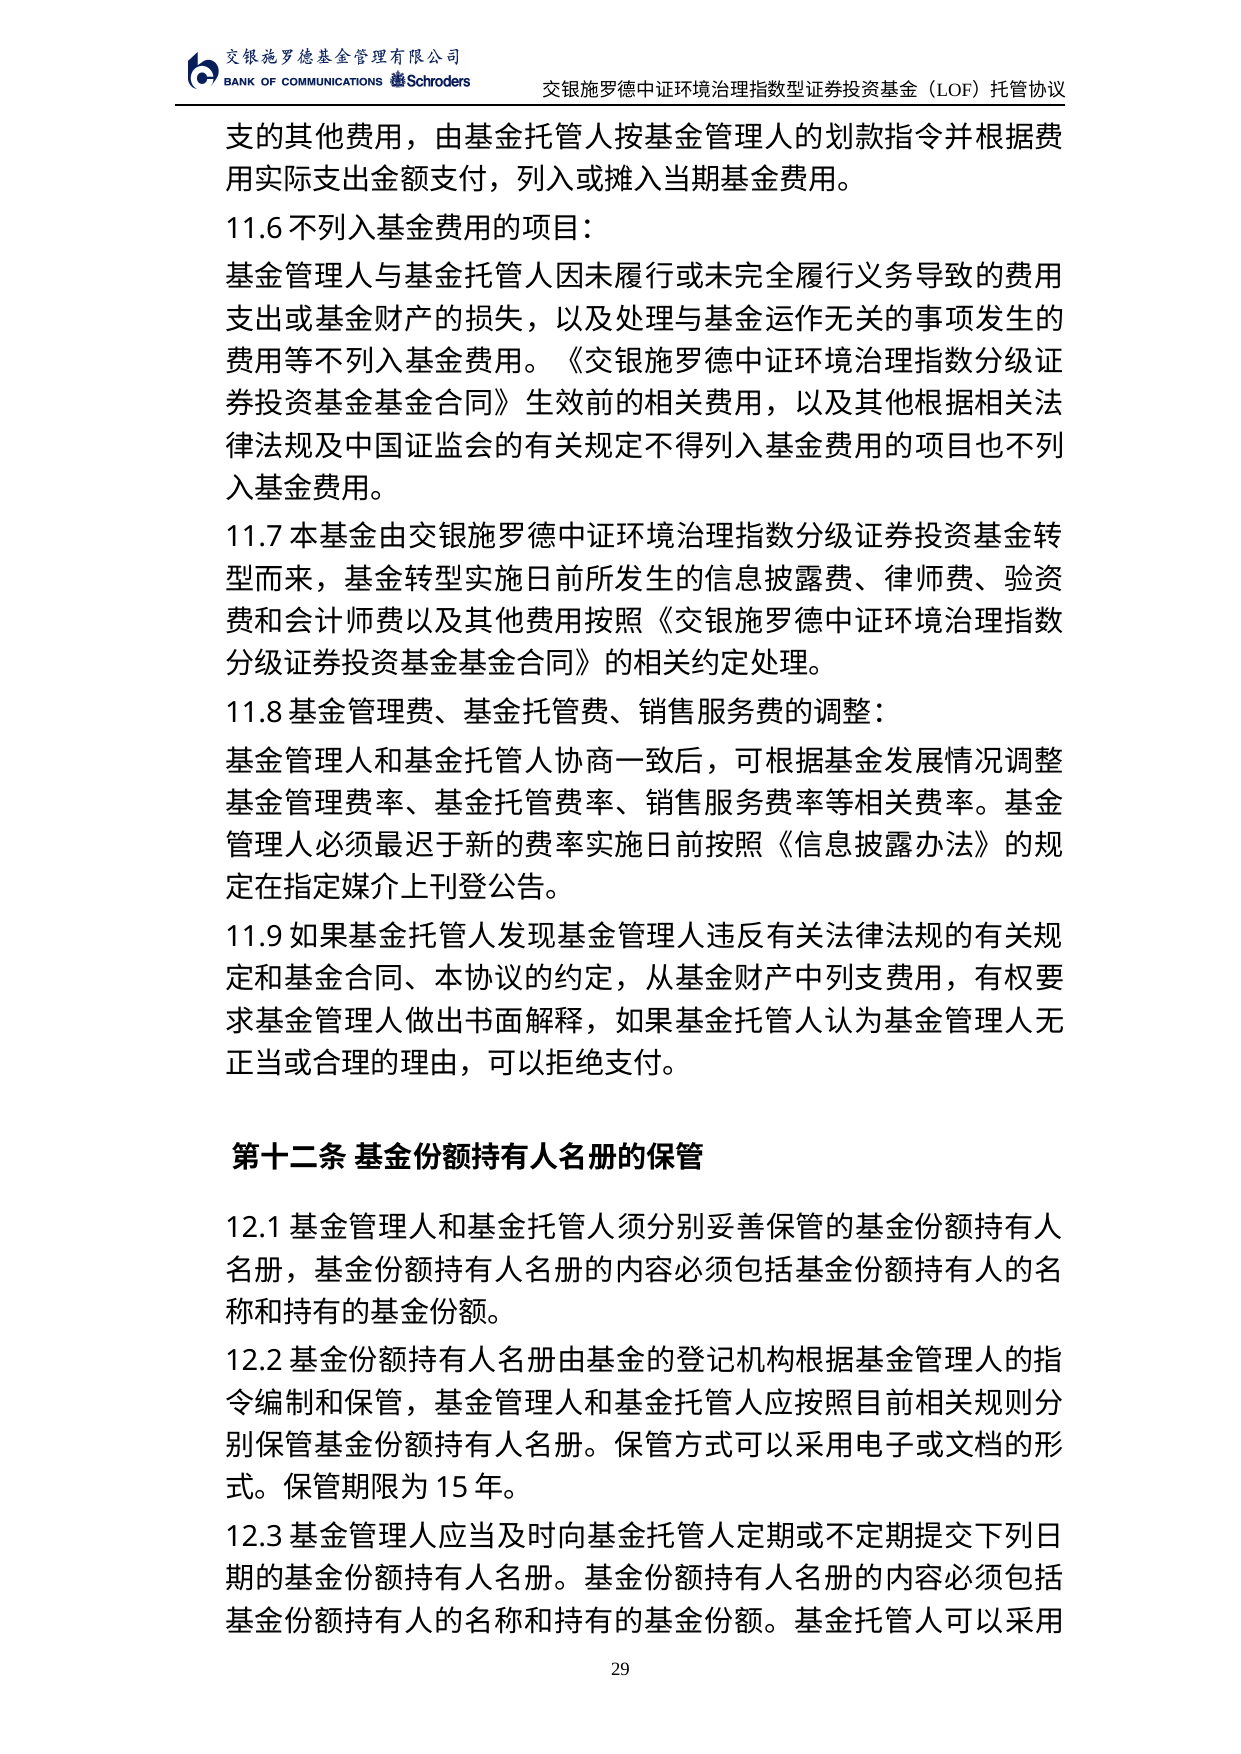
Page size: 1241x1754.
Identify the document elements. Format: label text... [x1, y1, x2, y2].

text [225, 113, 1065, 198]
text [225, 1513, 1065, 1639]
text 12.1基金管理人和基金托管人须分别妥善保管的基金份额持有人名册，基金份额持有人名册的内容必须包括基金份额持有人的名称和持有的基金份额。 [225, 1204, 1065, 1331]
text 11.6不列入基金费用的项目： [225, 204, 1065, 247]
text 基金管理人和基金托管人协商一致后，可根据基金发展情况调整基金管理费率、基金托管费率、销售服务费率等相关费率。基金管理人必须最迟于新的费率实施日前按照《信息披露办法》的规定在指定媒介上刊登公告。 [225, 737, 1065, 906]
text 基金管理人与基金托管人因未履行或未完全履行义务导致的费用支出或基金财产的损失，以及处理与基金运作无关的事项发生的费用等不列入基金费用。《交银施罗德中证环境治理指数分级证券投资基金基金合同》生效前的相关费用，以及其他根据相关法律法规及中国证监会的有关规定不得列入基金费用的项目也不列入基金费用。 [225, 253, 1065, 507]
text 11.9如果基金托管人发现基金管理人违反有关法律法规的有关规定和基金合同、本协议的约定，从基金财产中列支费用，有权要求基金管理人做出书面解释，如果基金托管人认为基金管理人无正当或合理的理由，可以拒绝支付。 [225, 913, 1065, 1082]
text 12.2基金份额持有人名册由基金的登记机构根据基金管理人的指令编制和保管，基金管理人和基金托管人应按照目前相关规则分别保管基金份额持有人名册。保管方式可以采用电子或文档的形式。保管期限为15年。 [225, 1337, 1065, 1506]
picture [188, 48, 470, 89]
subtitle 第十二条 基金份额持有人名册的保管 [175, 1134, 1065, 1176]
text 11.8基金管理费、基金托管费、销售服务费的调整： [225, 688, 1065, 731]
text 11.7本基金由交银施罗德中证环境治理指数分级证券投资基金转型而来，基金转型实施日前所发生的信息披露费、律师费、验资费和会计师费以及其他费用按照《交银施罗德中证环境治理指数分级证券投资基金基金合同》的相关约定处理。 [225, 513, 1065, 682]
